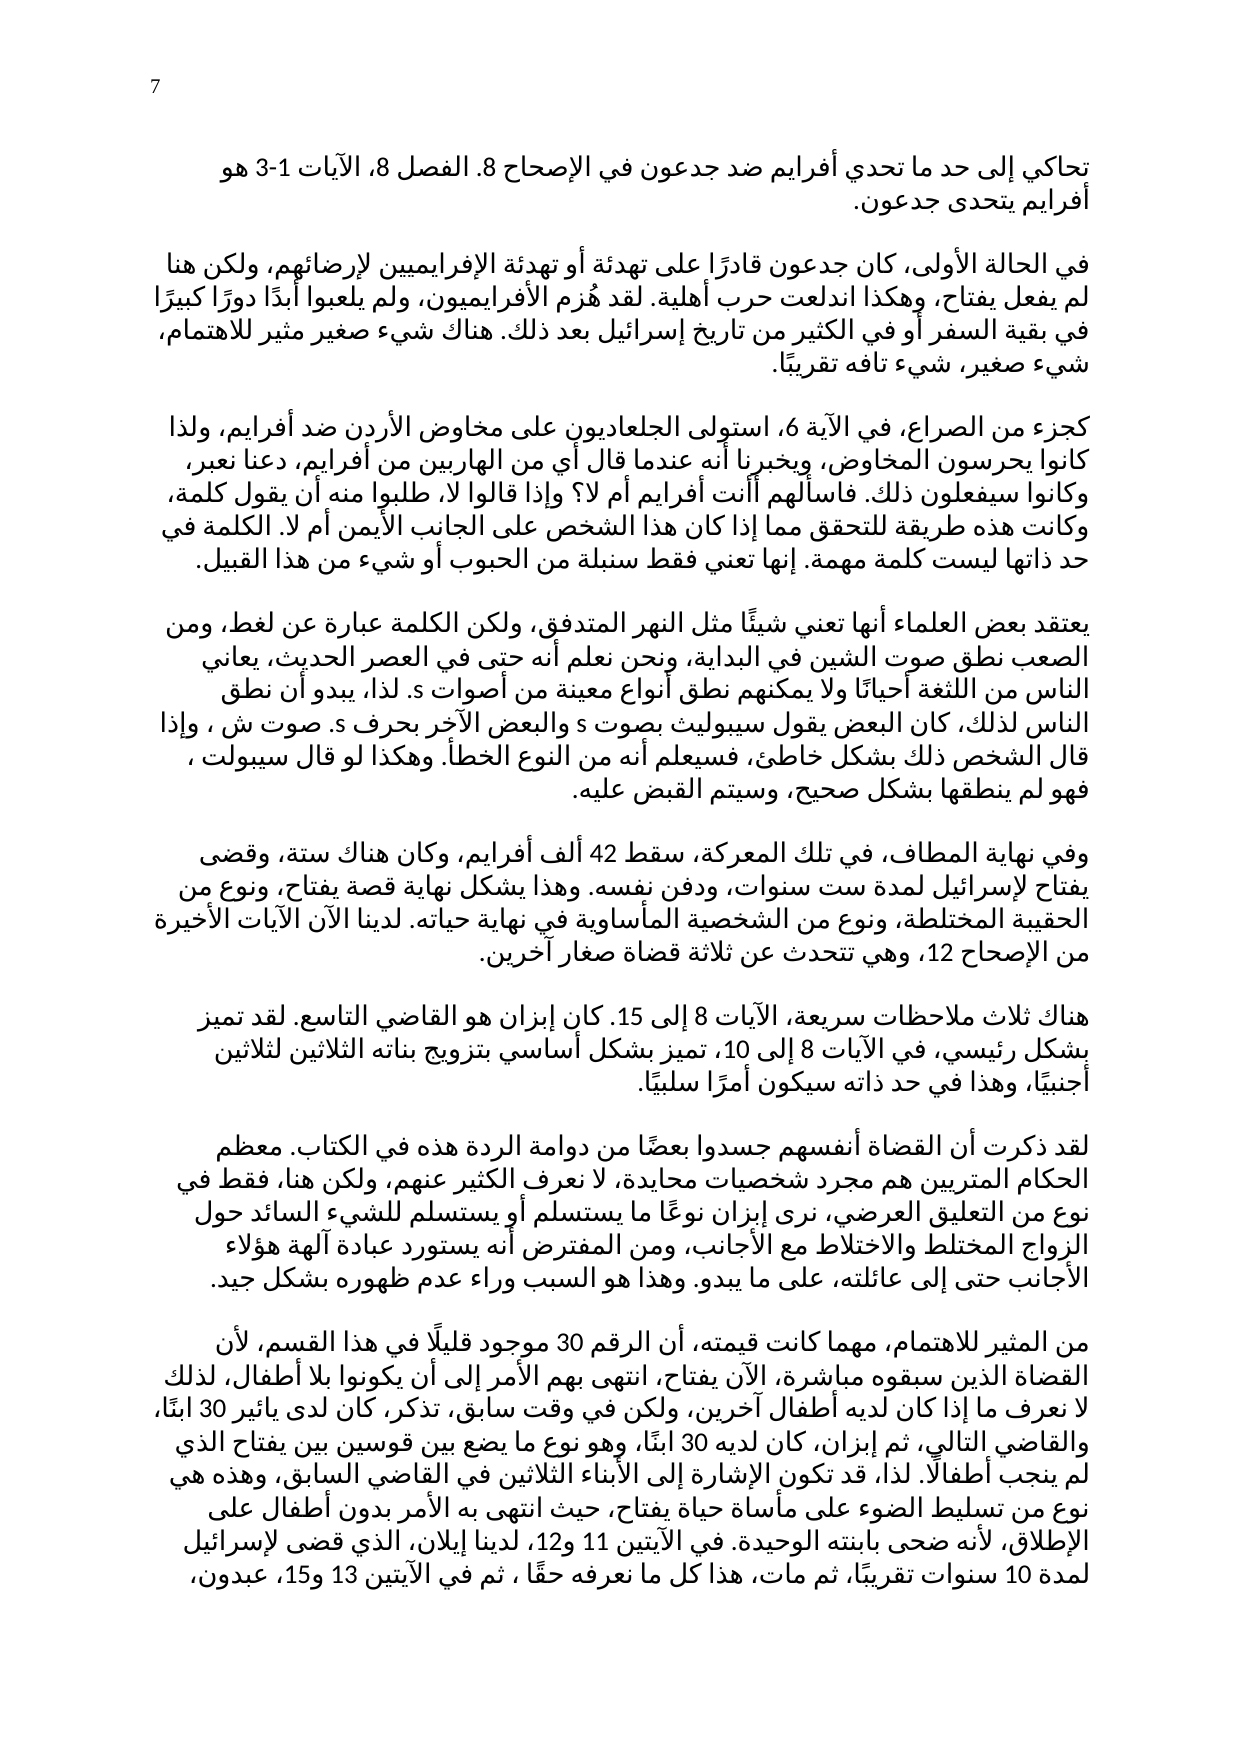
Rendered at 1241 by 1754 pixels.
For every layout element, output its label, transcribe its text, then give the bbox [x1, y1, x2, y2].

text هناك ثلاث ملاحظات سريعة، الآيات 8 إلى 15. كان إبزان هو القاضي التاسع. لقد تميز بشكل رئيسي، في الآيات 8 إلى 10، تميز بشكل أساسي بتزويج بناته الثلاثين لثلاثين أجنبيًا، وهذا في حد ذاته سيكون أمرًا سلبيًا. [150, 999, 1090, 1098]
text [150, 1326, 1090, 1590]
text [150, 150, 1090, 216]
text لقد ذكرت أن القضاة أنفسهم جسدوا بعضًا من دوامة الردة هذه في الكتاب. معظم الحكام المتريين هم مجرد شخصيات محايدة، لا نعرف الكثير عنهم، ولكن هنا، فقط في نوع من التعليق العرضي، نرى إبزان نوعًا ما يستسلم أو يستسلم للشيء السائد حول الزواج المختلط والاختلاط مع الأجانب، ومن المفترض أنه يستورد عبادة آلهة هؤلاء الأجانب حتى إلى عائلته، على ما يبدو. وهذا هو السبب وراء عدم ظهوره بشكل جيد. [150, 1129, 1090, 1294]
text كجزء من الصراع، في الآية 6، استولى الجلعاديون على مخاوض الأردن ضد أفرايم، ولذا كانوا يحرسون المخاوض، ويخبرنا أنه عندما قال أي من الهاربين من أفرايم، دعنا نعبر، وكانوا سيفعلون ذلك. فاسألهم أأنت أفرايم أم لا؟ وإذا قالوا لا، طلبوا منه أن يقول كلمة، وكانت هذه طريقة للتحقق مما إذا كان هذا الشخص على الجانب الأيمن أم لا. الكلمة في حد ذاتها ليست كلمة مهمة. إنها تعني فقط سنبلة من الحبوب أو شيء من هذا القبيل. [150, 410, 1090, 576]
text يعتقد بعض العلماء أنها تعني شيئًا مثل النهر المتدفق، ولكن الكلمة عبارة عن لغط، ومن الصعب نطق صوت الشين في البداية، ونحن نعلم أنه حتى في العصر الحديث، يعاني الناس من اللثغة أحيانًا ولا يمكنهم نطق أنواع معينة من أصوات s. لذا، يبدو أن نطق الناس لذلك، كان البعض يقول سيبوليث بصوت s والبعض الآخر بحرف s. صوت ش ، وإذا قال الشخص ذلك بشكل خاطئ، فسيعلم أنه من النوع الخطأ. وهكذا لو قال سيبولت ، فهو لم ينطقها بشكل صحيح، وسيتم القبض عليه. [150, 607, 1090, 805]
text وفي نهاية المطاف، في تلك المعركة، سقط 42 ألف أفرايم، وكان هناك ستة، وقضى يفتاح لإسرائيل لمدة ست سنوات، ودفن نفسه. وهذا يشكل نهاية قصة يفتاح، ونوع من الحقيبة المختلطة، ونوع من الشخصية المأساوية في نهاية حياته. لدينا الآن الآيات الأخيرة من الإصحاح 12، وهي تتحدث عن ثلاثة قضاة صغار آخرين. [150, 836, 1090, 968]
text في الحالة الأولى، كان جدعون قادرًا على تهدئة أو تهدئة الإفرايميين لإرضائهم، ولكن هنا لم يفعل يفتاح، وهكذا اندلعت حرب أهلية. لقد هُزم الأفرايميون، ولم يلعبوا أبدًا دورًا كبيرًا في بقية السفر أو في الكثير من تاريخ إسرائيل بعد ذلك. هناك شيء صغير مثير للاهتمام، شيء صغير، شيء تافه تقريبًا. [150, 247, 1090, 379]
